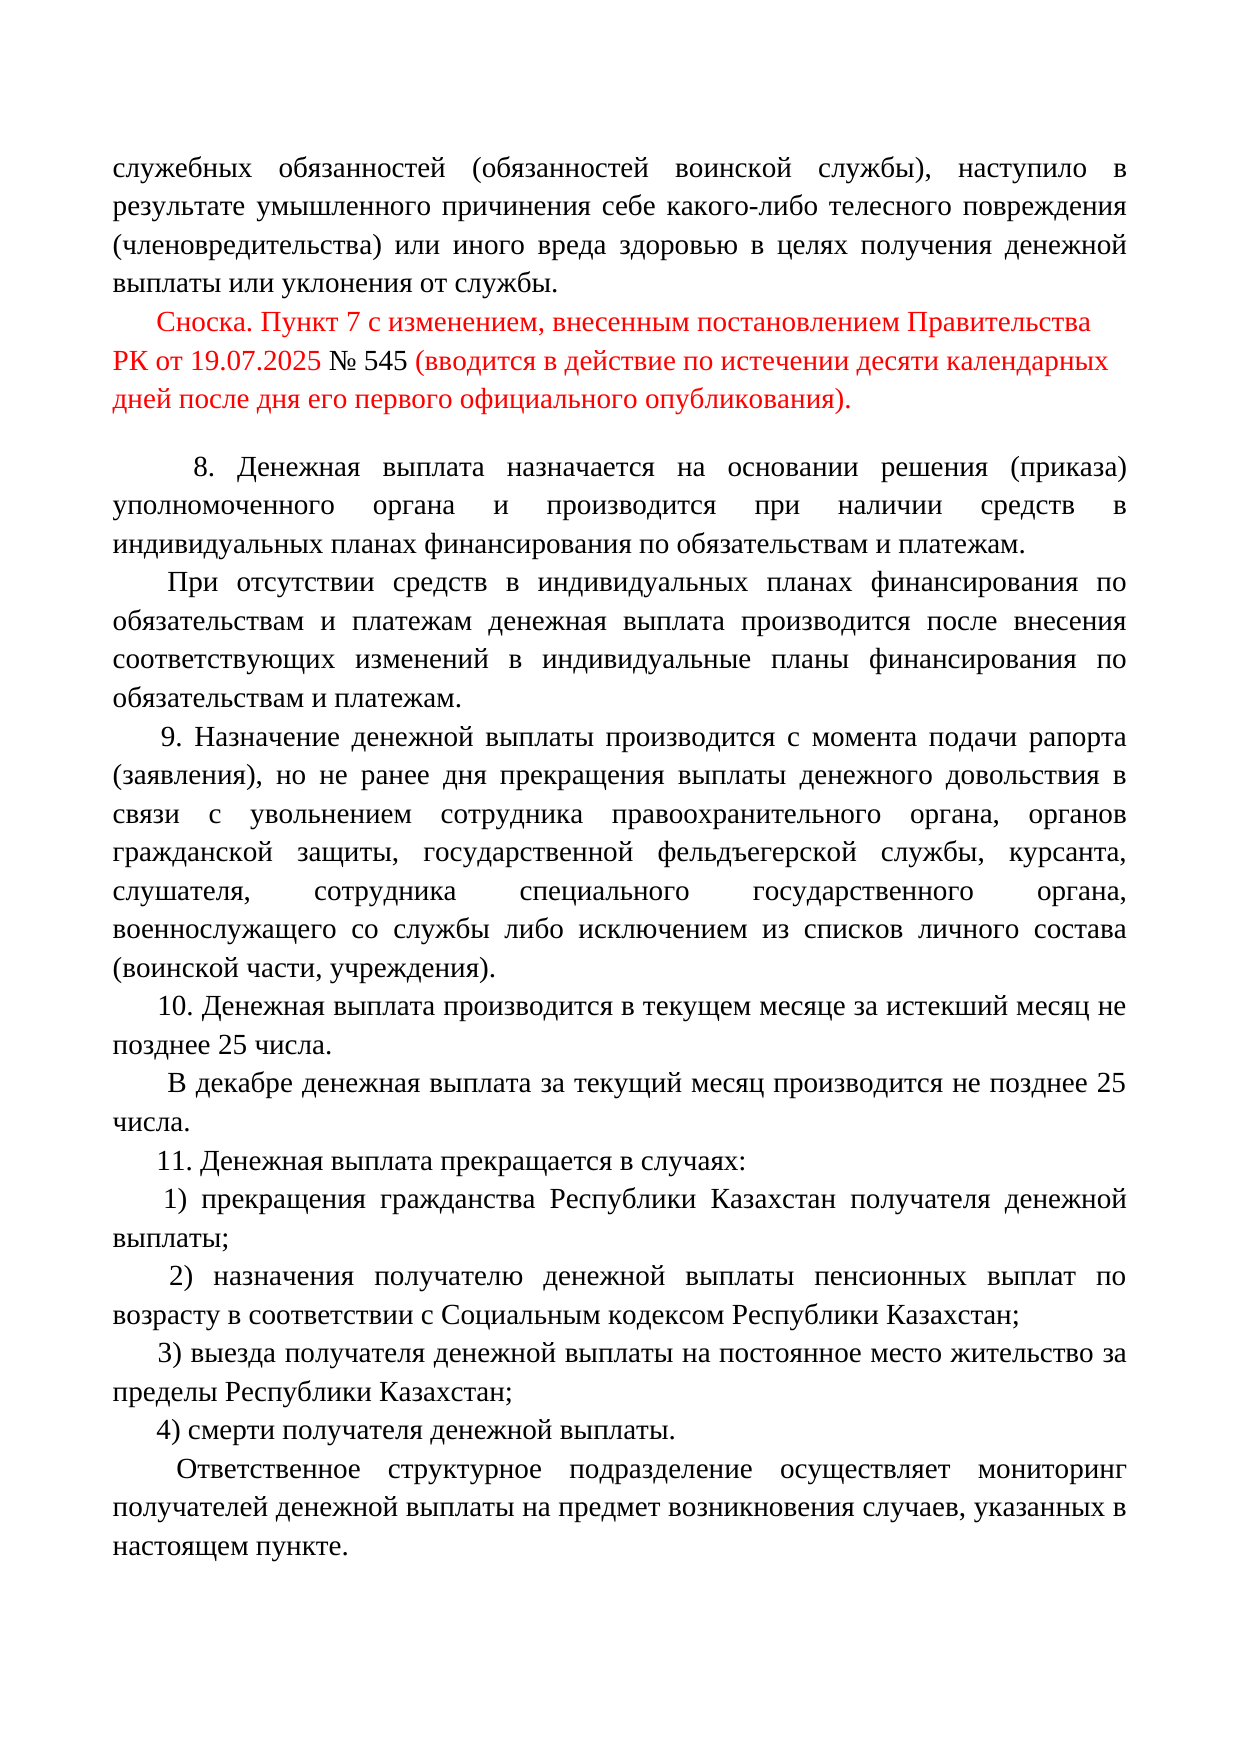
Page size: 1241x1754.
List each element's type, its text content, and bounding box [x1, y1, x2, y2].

text 10. Денежная выплата производится в текущем месяце за истекший месяц не позднее 25 числа. [112, 988, 1128, 1061]
text В декабре денежная выплата за текущий месяц производится не позднее 25 числа. [112, 1066, 1128, 1138]
text Сноска. Пункт 7 с изменением, внесенным постановлением Правительства РК от 19.07.2025 № 545 (вводится в действие по истечении десяти календарных дней после дня его первого официального опубликования). [112, 304, 1128, 445]
text 1) прекращения гражданства Республики Казахстан получателя денежной выплаты; [112, 1181, 1128, 1253]
text 11. Денежная выплата прекращается в случаях: [112, 1143, 1128, 1176]
text При отсутствии средств в индивидуальных планах финансирования по обязательствам и платежам денежная выплата производится после внесения соответствующих изменений в индивидуальные планы финансирования по обязательствам и платежам. [112, 564, 1128, 714]
text 2) назначения получателю денежной выплаты пенсионных выплат по возрасту в соответствии с Социальным кодексом Республики Казахстан; [112, 1258, 1128, 1330]
text 4) смерти получателя денежной выплаты. [112, 1412, 1128, 1446]
text Ответственное структурное подразделение осуществляет мониторинг получателей денежной выплаты на предмет возникновения случаев, указанных в настоящем пункте. [112, 1451, 1128, 1562]
text 3) выезда получателя денежной выплаты на постоянное место жительство за пределы Республики Казахстан; [112, 1335, 1128, 1407]
text 9. Назначение денежной выплаты производится с момента подачи рапорта (заявления), но не ранее дня прекращения выплаты денежного довольствия в связи с увольнением сотрудника правоохранительного органа, органов гражданской защиты, государственной фельдъегерской службы, курсанта, слушателя, сотрудника специального государственного органа, военнослужащего со службы либо исключением из списков личного состава (воинской части, учреждения). [112, 719, 1128, 983]
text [112, 150, 1128, 299]
text 8. Денежная выплата назначается на основании решения (приказа) уполномоченного органа и производится при наличии средств в индивидуальных планах финансирования по обязательствам и платежам. [112, 449, 1128, 559]
